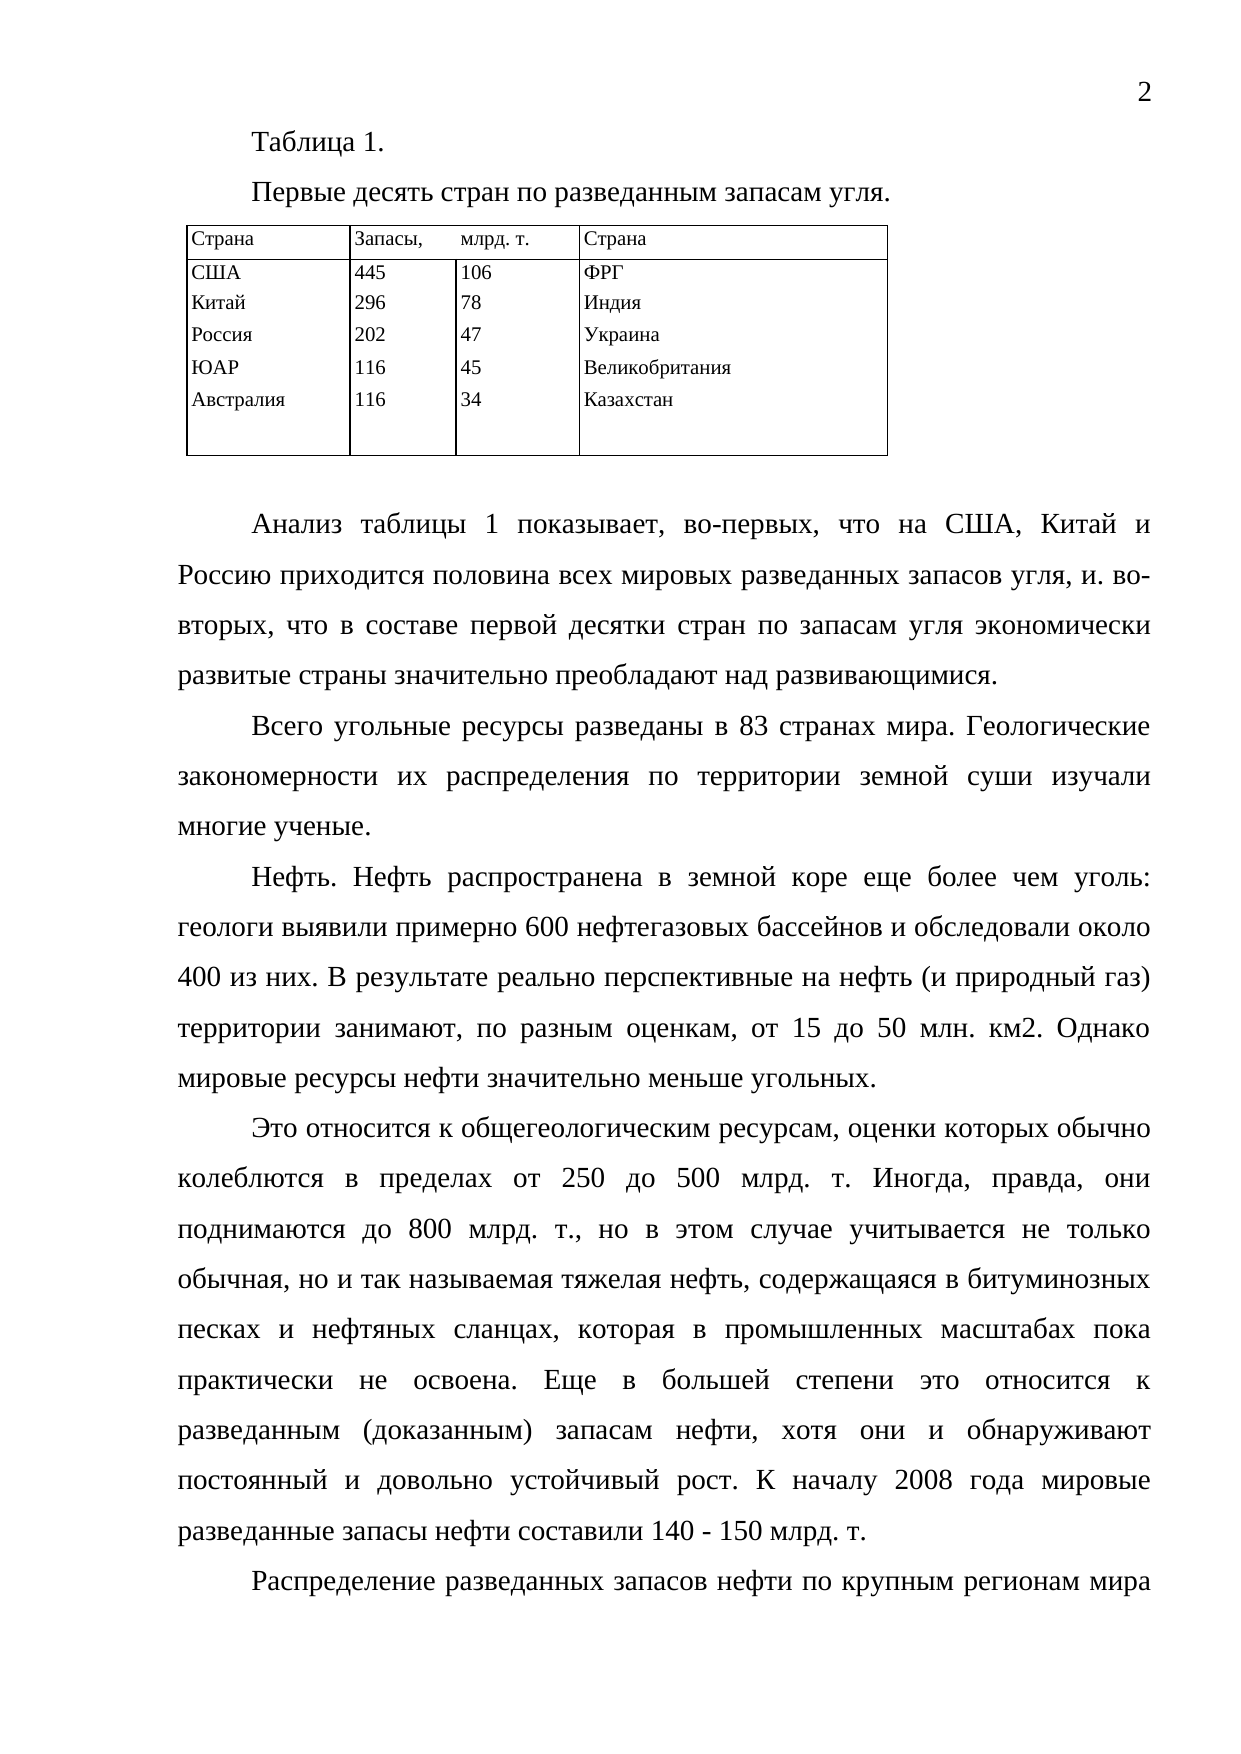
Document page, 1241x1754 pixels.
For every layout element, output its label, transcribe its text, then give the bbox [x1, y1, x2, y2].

table_cell 78 [457, 290, 579, 322]
table_cell 445 [351, 260, 455, 290]
text Анализ таблицы 1 показывает, во-первых, что на США, Китай и Россию приходится половина всех мировых разведанных запасов угля, и. во-вторых, что в составе первой десятки стран по запасам угля экономически развитые страны значительно преобладают над развивающимися. [177, 507, 1152, 691]
text Всего угольные ресурсы разведаны в 83 странах мира. Геологические закономерности их распределения по территории земной суши изучали многие ученые. [177, 708, 1152, 842]
table_cell Великобритания [580, 355, 887, 387]
table_cell 116 [351, 387, 455, 455]
table_cell 47 [457, 322, 579, 355]
table_cell ЮАР [188, 355, 349, 387]
table_cell Китай [188, 290, 349, 322]
text Нефть. Нефть распространена в земной коре еще более чем уголь: геологи выявили примерно 600 нефтегазовых бассейнов и обследовали около 400 из них. В результате реально перспективные на нефть (и природный газ) территории занимают, по разным оценкам, от 15 до 50 млн. км2. Однако мировые ресурсы нефти значительно меньше угольных. [177, 859, 1152, 1093]
text Это относится к общегеологическим ресурсам, оценки которых обычно колеблются в пределах от 250 до 500 млрд. т. Иногда, правда, они поднимаются до 800 млрд. т., но в этом случае учитывается не только обычная, но и так называемая тяжелая нефть, содержащаяся в битуминозных песках и нефтяных сланцах, которая в промышленных масштабах пока практически не освоена. Еще в большей степени это относится к разведанным (доказанным) запасам нефти, хотя они и обнаруживают постоянный и довольно устойчивый рост. К началу 2008 года мировые разведанные запасы нефти составили 140 - 150 млрд. т. [177, 1110, 1152, 1546]
table_cell США [188, 260, 349, 290]
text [177, 1563, 1152, 1597]
table_cell 45 [457, 355, 579, 387]
table_cell 34 [457, 387, 579, 455]
table_cell 106 [457, 260, 579, 290]
table_cell ФРГ [580, 260, 887, 290]
table_cell Австралия [188, 387, 349, 455]
table_cell Россия [188, 322, 349, 355]
text Первые десять стран по разведанным запасам угля. [177, 174, 1152, 208]
table_cell 116 [351, 355, 455, 387]
table_cell 296 [351, 290, 455, 322]
table_cell 202 [351, 322, 455, 355]
text Таблица 1. [177, 124, 1152, 158]
table_header Страна [580, 226, 887, 259]
table_header Страна [188, 226, 349, 259]
table_cell Украина [580, 322, 887, 355]
table_header Запасы, [351, 226, 456, 259]
table_header млрд. т. [456, 226, 579, 259]
table_cell Индия [580, 290, 887, 322]
table_cell Казахстан [580, 387, 887, 455]
